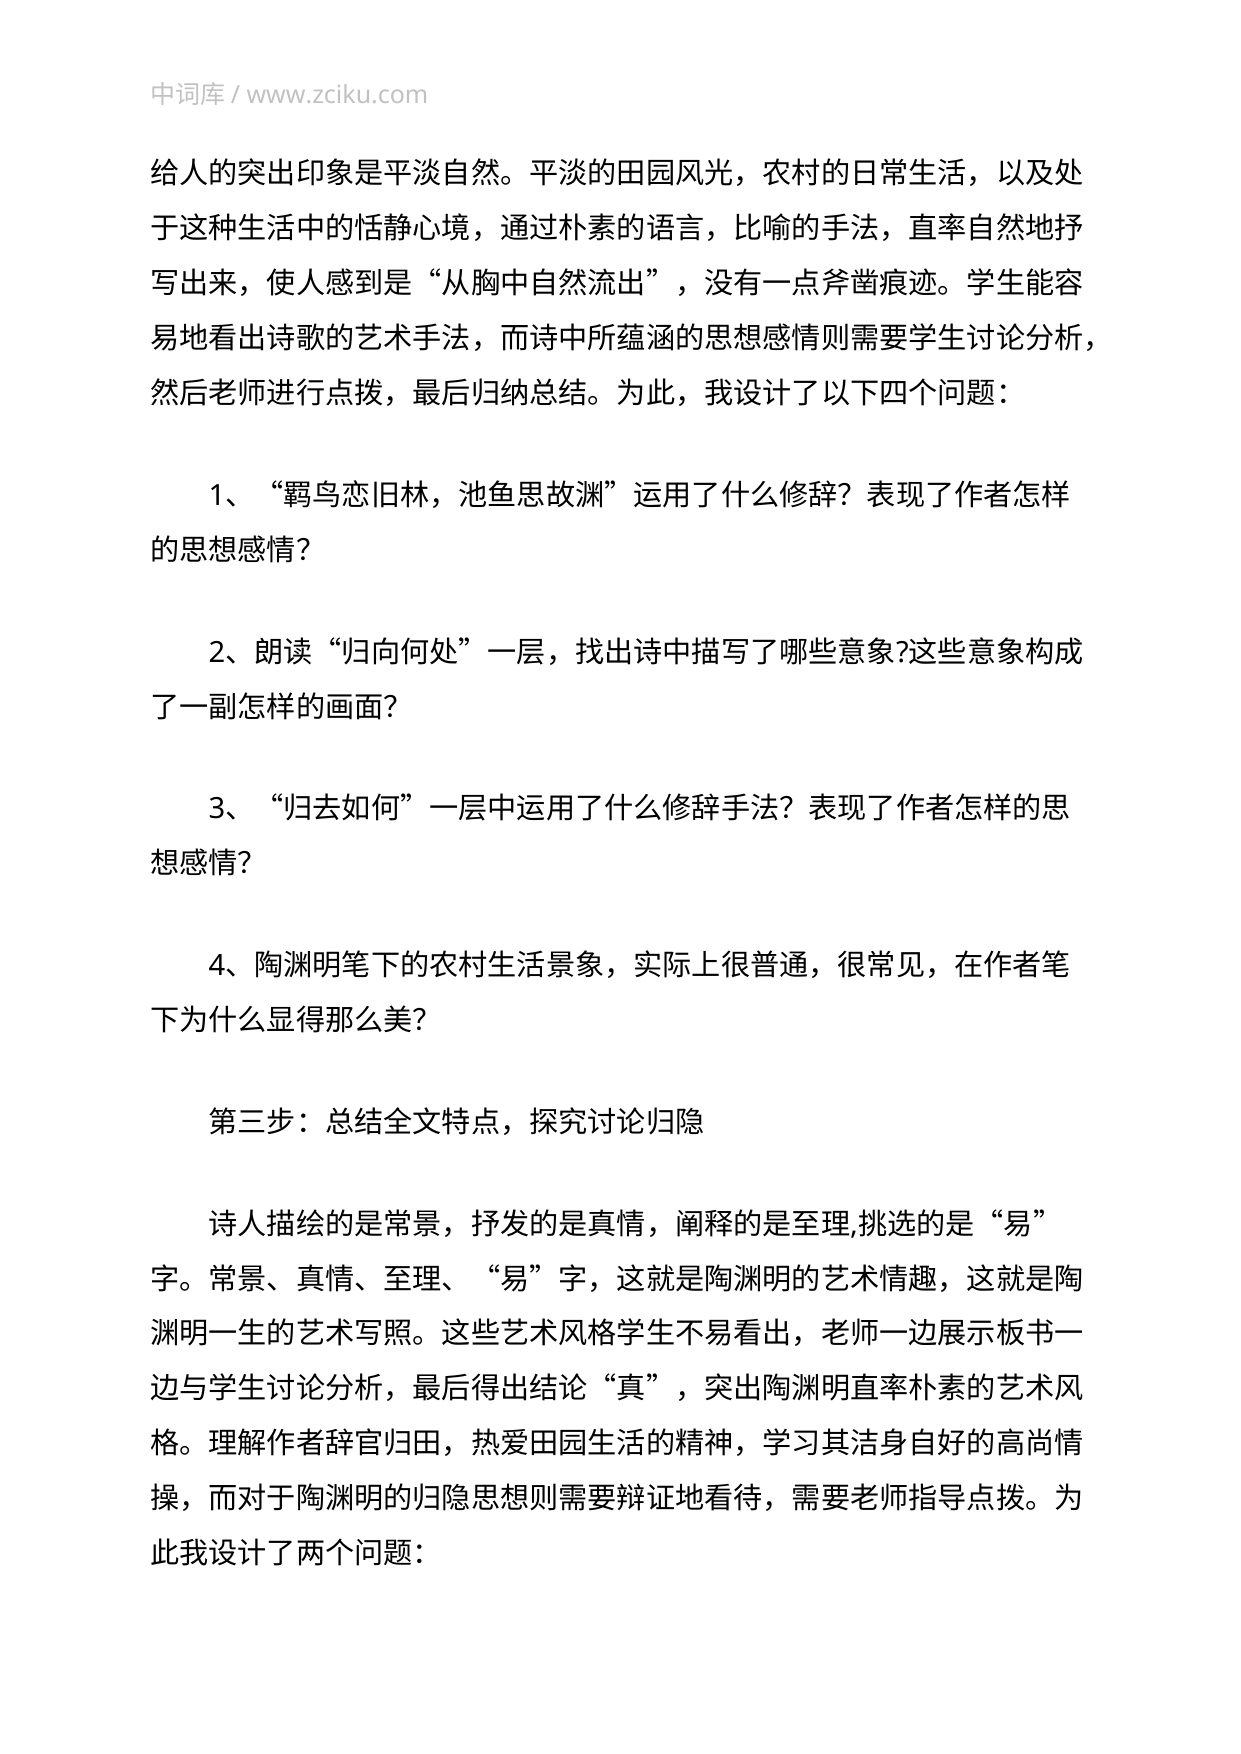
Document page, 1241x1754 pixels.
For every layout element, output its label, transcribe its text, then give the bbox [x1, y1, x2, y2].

text 2、朗读“归向何处”一层，找出诗中描写了哪些意象?这些意象构成了一副怎样的画面？ [150, 628, 1090, 725]
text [150, 150, 1090, 412]
text 4、陶渊明笔下的农村生活景象，实际上很普通，很常见，在作者笔下为什么显得那么美？ [150, 942, 1090, 1039]
text 3、“归去如何”一层中运用了什么修辞手法？表现了作者怎样的思想感情？ [150, 785, 1090, 882]
text 诗人描绘的是常景，抒发的是真情，阐释的是至理,挑选的是“易”字。常景、真情、至理、“易”字，这就是陶渊明的艺术情趣，这就是陶渊明一生的艺术写照。这些艺术风格学生不易看出，老师一边展示板书一边与学生讨论分析，最后得出结论“真”，突出陶渊明直率朴素的艺术风格。理解作者辞官归田，热爱田园生活的精神，学习其洁身自好的高尚情操，而对于陶渊明的归隐思想则需要辩证地看待，需要老师指导点拨。为此我设计了两个问题： [150, 1200, 1090, 1572]
text 1、“羁鸟恋旧林，池鱼思故渊”运用了什么修辞？表现了作者怎样的思想感情？ [150, 471, 1090, 569]
text 第三步：总结全文特点，探究讨论归隐 [150, 1098, 1090, 1141]
